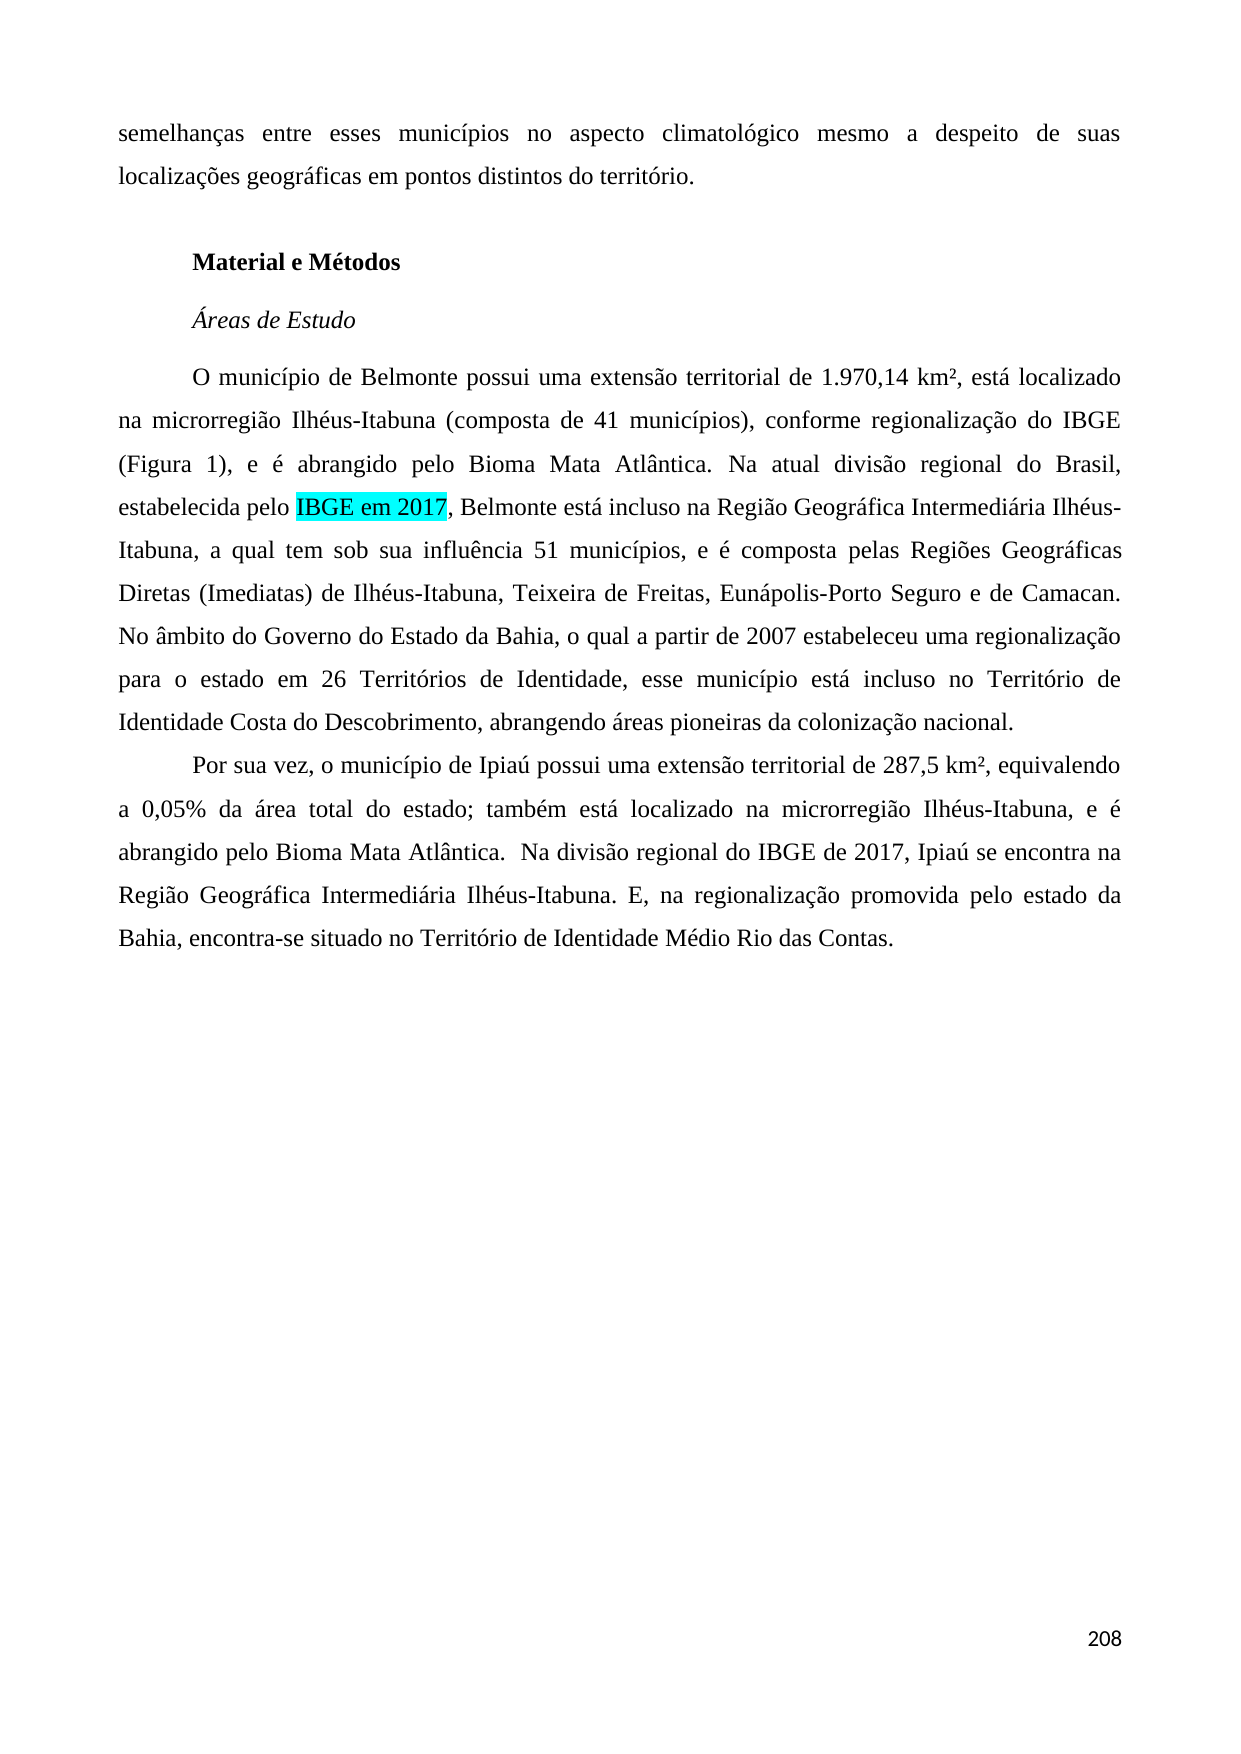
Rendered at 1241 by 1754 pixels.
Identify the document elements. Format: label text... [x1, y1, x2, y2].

text Por sua vez, o município de Ipiaú possui uma extensão territorial de 287,5 km², equivalendo a 0,05% da área total do estado; também está localizado na microrregião Ilhéus-Itabuna, e é abrangido pelo Bioma Mata Atlântica. Na divisão regional do IBGE de 2017, Ipiaú se encontra na Região Geográfica Intermediária Ilhéus-Itabuna. E, na regionalização promovida pelo estado da Bahia, encontra-se situado no Território de Identidade Médio Rio das Contas. [118, 751, 1122, 952]
text Áreas de Estudo [118, 305, 1122, 334]
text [118, 118, 1122, 190]
text O município de Belmonte possui uma extensão territorial de 1.970,14 km², está localizado na microrregião Ilhéus-Itabuna (composta de 41 municípios), conforme regionalização do IBGE (Figura 1), e é abrangido pelo Bioma Mata Atlântica. Na atual divisão regional do Brasil, estabelecida pelo IBGE em 2017, Belmonte está incluso na Região Geográfica Intermediária Ilhéus-Itabuna, a qual tem sob sua influência 51 municípios, e é composta pelas Regiões Geográficas Diretas (Imediatas) de Ilhéus-Itabuna, Teixeira de Freitas, Eunápolis-Porto Seguro e de Camacan. No âmbito do Governo do Estado da Bahia, o qual a partir de 2007 estabeleceu uma regionalização para o estado em 26 Territórios de Identidade, esse município está incluso no Território de Identidade Costa do Descobrimento, abrangendo áreas pioneiras da colonização nacional. [118, 362, 1122, 736]
text Material e Métodos [118, 247, 1122, 276]
